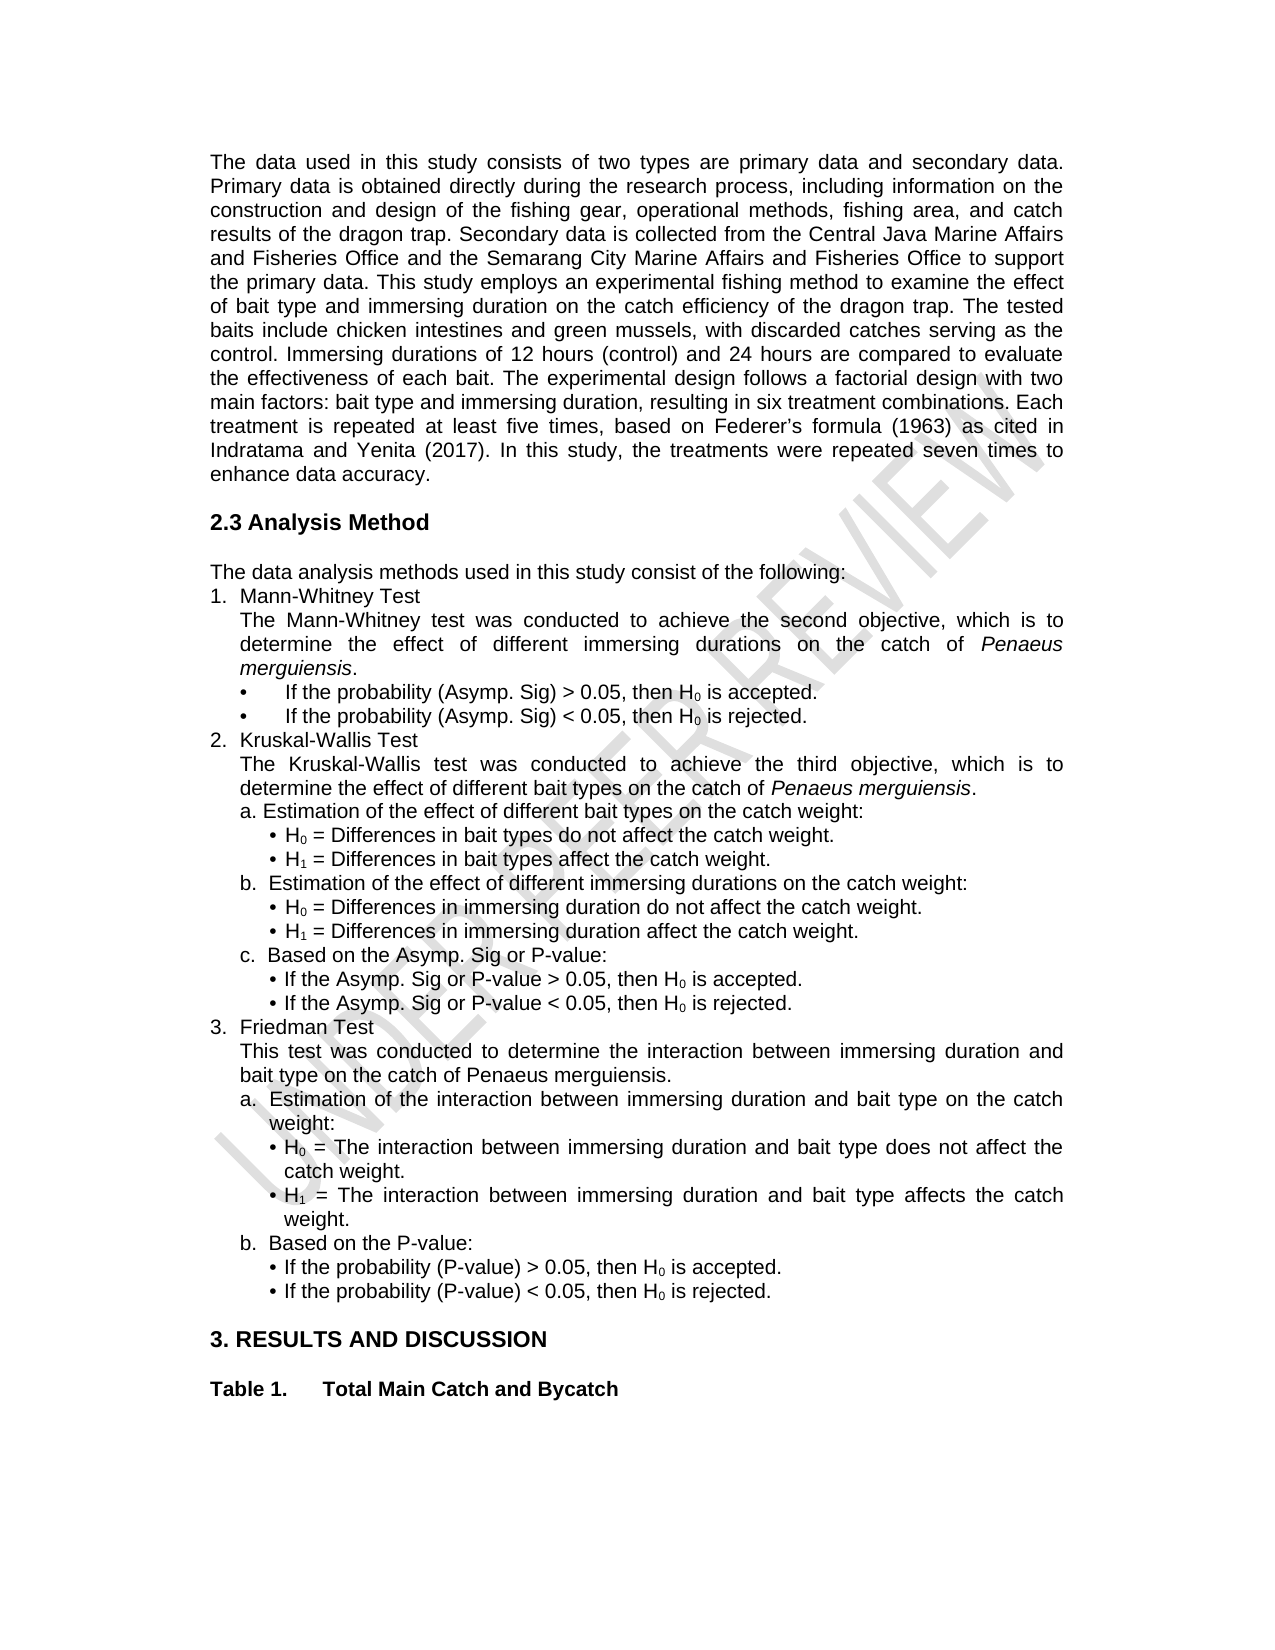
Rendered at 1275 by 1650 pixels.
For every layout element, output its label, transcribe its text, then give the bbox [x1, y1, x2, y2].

text • H1 = Differences in immersing duration affect the catch weight. [210, 919, 1065, 943]
list Kruskal-Wallis Test [210, 727, 1065, 751]
text The data used in this study consists of two types are primary data and secondary data. Primary data is obtained directly during the research process, including information on the construction and design of the fishing gear, operational methods, fishing area, and catch results of the dragon trap. Secondary data is collected from the Central Java Marine Affairs and Fisheries Office and the Semarang City Marine Affairs and Fisheries Office to support the primary data. This study employs an experimental fishing method to examine the effect of bait type and immersing duration on the catch efficiency of the dragon trap. The tested baits include chicken intestines and green mussels, with discarded catches serving as the control. Immersing durations of 12 hours (control) and 24 hours are compared to evaluate the effectiveness of each bait. The experimental design follows a factorial design with two main factors: bait type and immersing duration, resulting in six treatment combinations. Each treatment is repeated at least five times, based on Federer’s formula (1963) as cited in Indratama and Yenita (2017). In this study, the treatments were repeated seven times to enhance data accuracy. [210, 150, 1065, 485]
text c. Based on the Asymp. Sig or P-value: [239, 943, 1065, 967]
list Mann-Whitney Test [210, 584, 1065, 608]
text Table 1. Total Main Catch and Bycatch [210, 1377, 1065, 1401]
list Analysis Method [210, 509, 1065, 536]
text • H0 = Differences in bait types do not affect the catch weight. [210, 823, 1065, 847]
text • If the probability (P-value) > 0.05, then H0 is accepted. [269, 1254, 1065, 1278]
text • H1 = Differences in bait types affect the catch weight. [210, 847, 1065, 871]
text 3. Friedman Test [210, 1015, 1065, 1039]
text • If the Asymp. Sig or P-value > 0.05, then H0 is accepted. [269, 967, 1065, 991]
text • If the probability (Asymp. Sig) > 0.05, then H0 is accepted. [210, 679, 1065, 703]
text a. Estimation of the effect of different bait types on the catch weight: [210, 799, 1065, 823]
text • H0 = The interaction between immersing duration and bait type does not affect the catch weight. [269, 1135, 1065, 1183]
text The Mann-Whitney test was conducted to achieve the second objective, which is to determine the effect of different immersing durations on the catch of Penaeus merguiensis. [210, 608, 1065, 679]
text a. Estimation of the interaction between immersing duration and bait type on the catch weight: [239, 1087, 1065, 1135]
text • If the Asymp. Sig or P-value < 0.05, then H0 is rejected. [269, 991, 1065, 1015]
text This test was conducted to determine the interaction between immersing duration and bait type on the catch of Penaeus merguiensis. [239, 1039, 1065, 1087]
text • H0 = Differences in immersing duration do not affect the catch weight. [210, 895, 1065, 919]
text 3. results and discussion [210, 1326, 1065, 1353]
text The Kruskal-Wallis test was conducted to achieve the third objective, which is to determine the effect of different bait types on the catch of Penaeus merguiensis. [239, 751, 1065, 799]
text b. Estimation of the effect of different immersing durations on the catch weight: [210, 871, 1065, 895]
text • If the probability (P-value) < 0.05, then H0 is rejected. [269, 1278, 1065, 1302]
text b. Based on the P-value: [210, 1231, 1065, 1254]
text • If the probability (Asymp. Sig) < 0.05, then H0 is rejected. [210, 703, 1065, 727]
text • H1 = The interaction between immersing duration and bait type affects the catch weight. [269, 1183, 1065, 1231]
text The data analysis methods used in this study consist of the following: [210, 560, 1065, 584]
